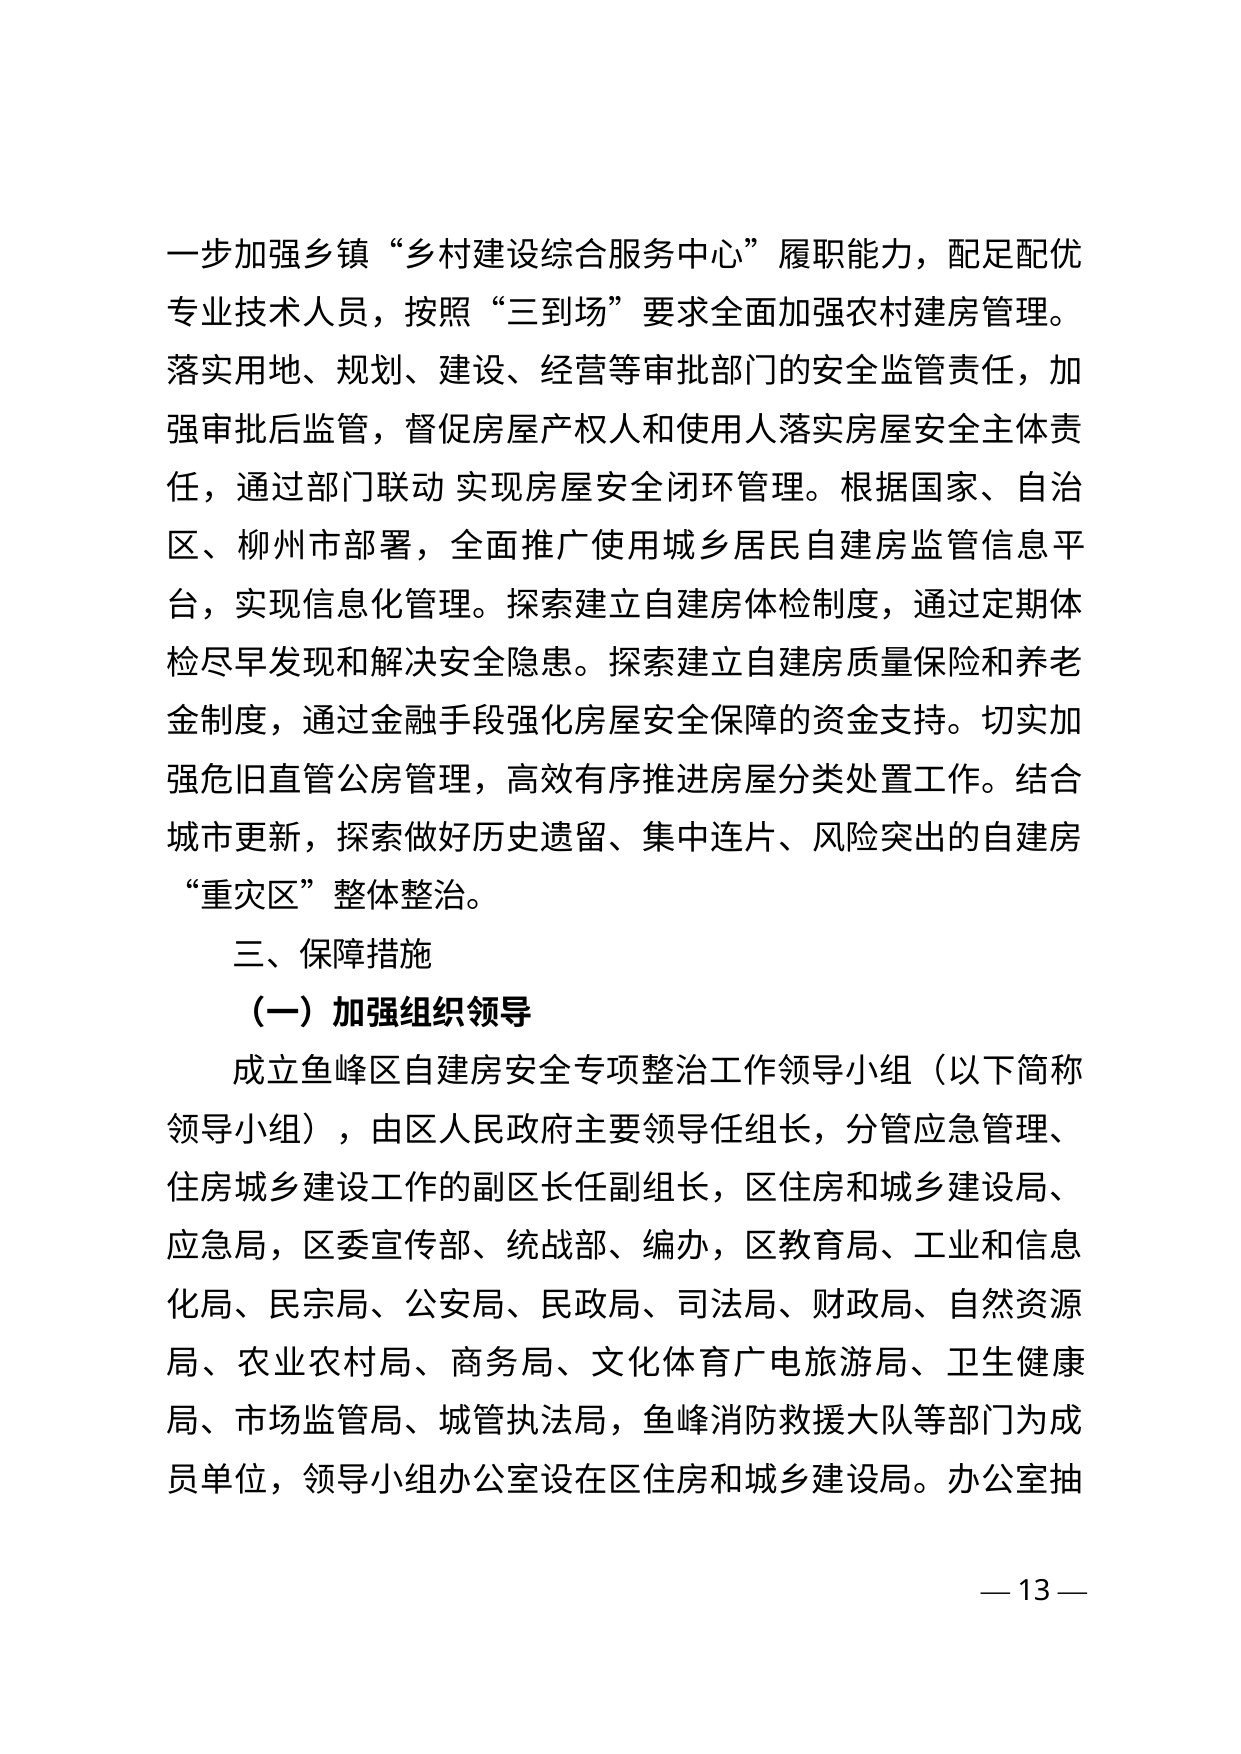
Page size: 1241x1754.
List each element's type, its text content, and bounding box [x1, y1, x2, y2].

text 三、保障措施 [167, 919, 1085, 978]
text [167, 219, 1085, 919]
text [167, 1036, 1085, 1503]
text （一）加强组织领导 [167, 978, 1085, 1036]
